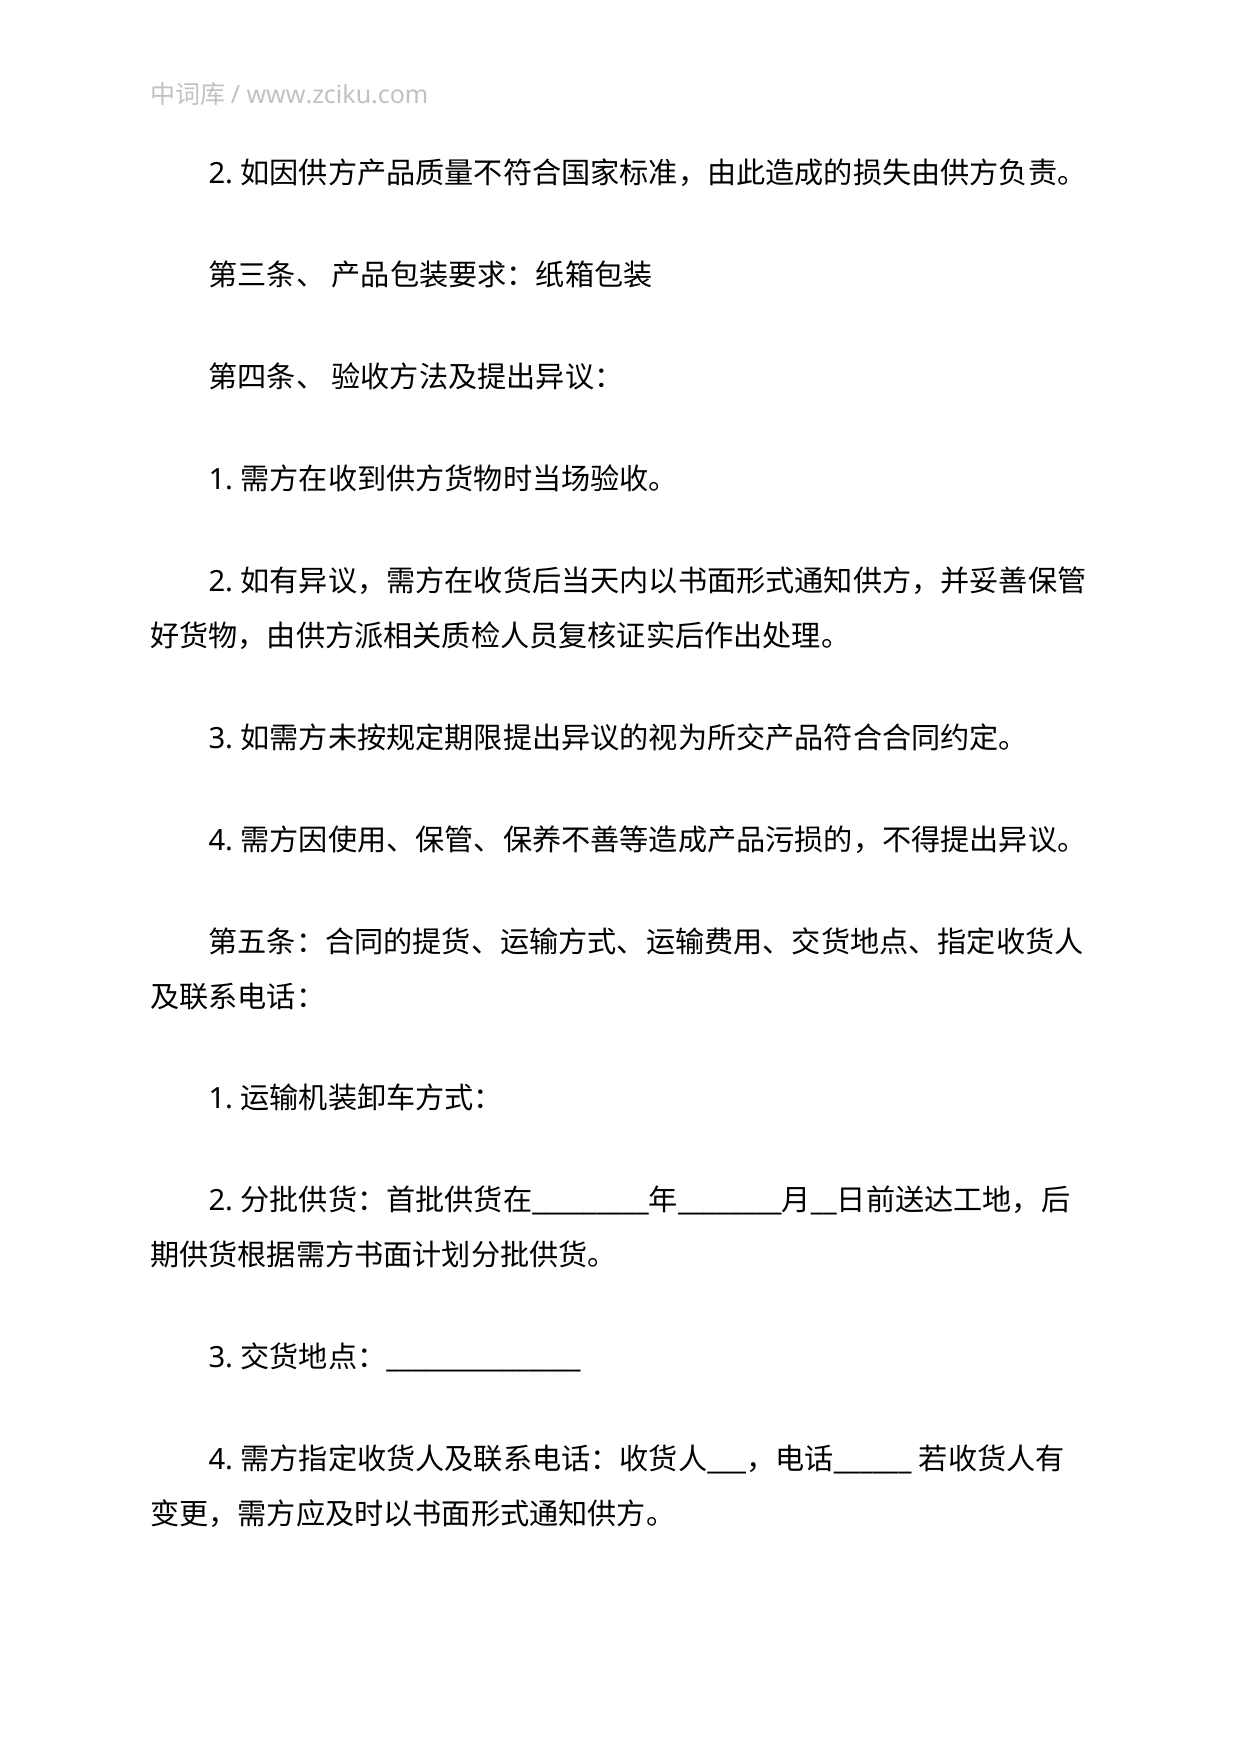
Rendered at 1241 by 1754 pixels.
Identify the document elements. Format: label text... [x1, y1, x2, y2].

text 3. 如需方未按规定期限提出异议的视为所交产品符合合同约定。 [150, 714, 1090, 757]
text 4. 需方因使用、保管、保养不善等造成产品污损的，不得提出异议。 [150, 816, 1090, 859]
text 4. 需方指定收货人及联系电话：收货人___，电话______ 若收货人有变更，需方应及时以书面形式通知供方。 [150, 1436, 1090, 1533]
text 3. 交货地点：_______________ [150, 1334, 1090, 1376]
text 第四条、 验收方法及提出异议： [150, 354, 1090, 396]
text 2. 如因供方产品质量不符合国家标准，由此造成的损失由供方负责。 [150, 150, 1090, 192]
text 第五条：合同的提货、运输方式、运输费用、交货地点、指定收货人及联系电话： [150, 918, 1090, 1015]
text 1. 需方在收到供方货物时当场验收。 [150, 456, 1090, 498]
text 2. 分批供货：首批供货在_________年________月__日前送达工地，后期供货根据需方书面计划分批供货。 [150, 1177, 1090, 1274]
text 2. 如有异议，需方在收货后当天内以书面形式通知供方，并妥善保管好货物，由供方派相关质检人员复核证实后作出处理。 [150, 557, 1090, 655]
text 第三条、 产品包装要求：纸箱包装 [150, 252, 1090, 294]
text 1. 运输机装卸车方式： [150, 1075, 1090, 1117]
